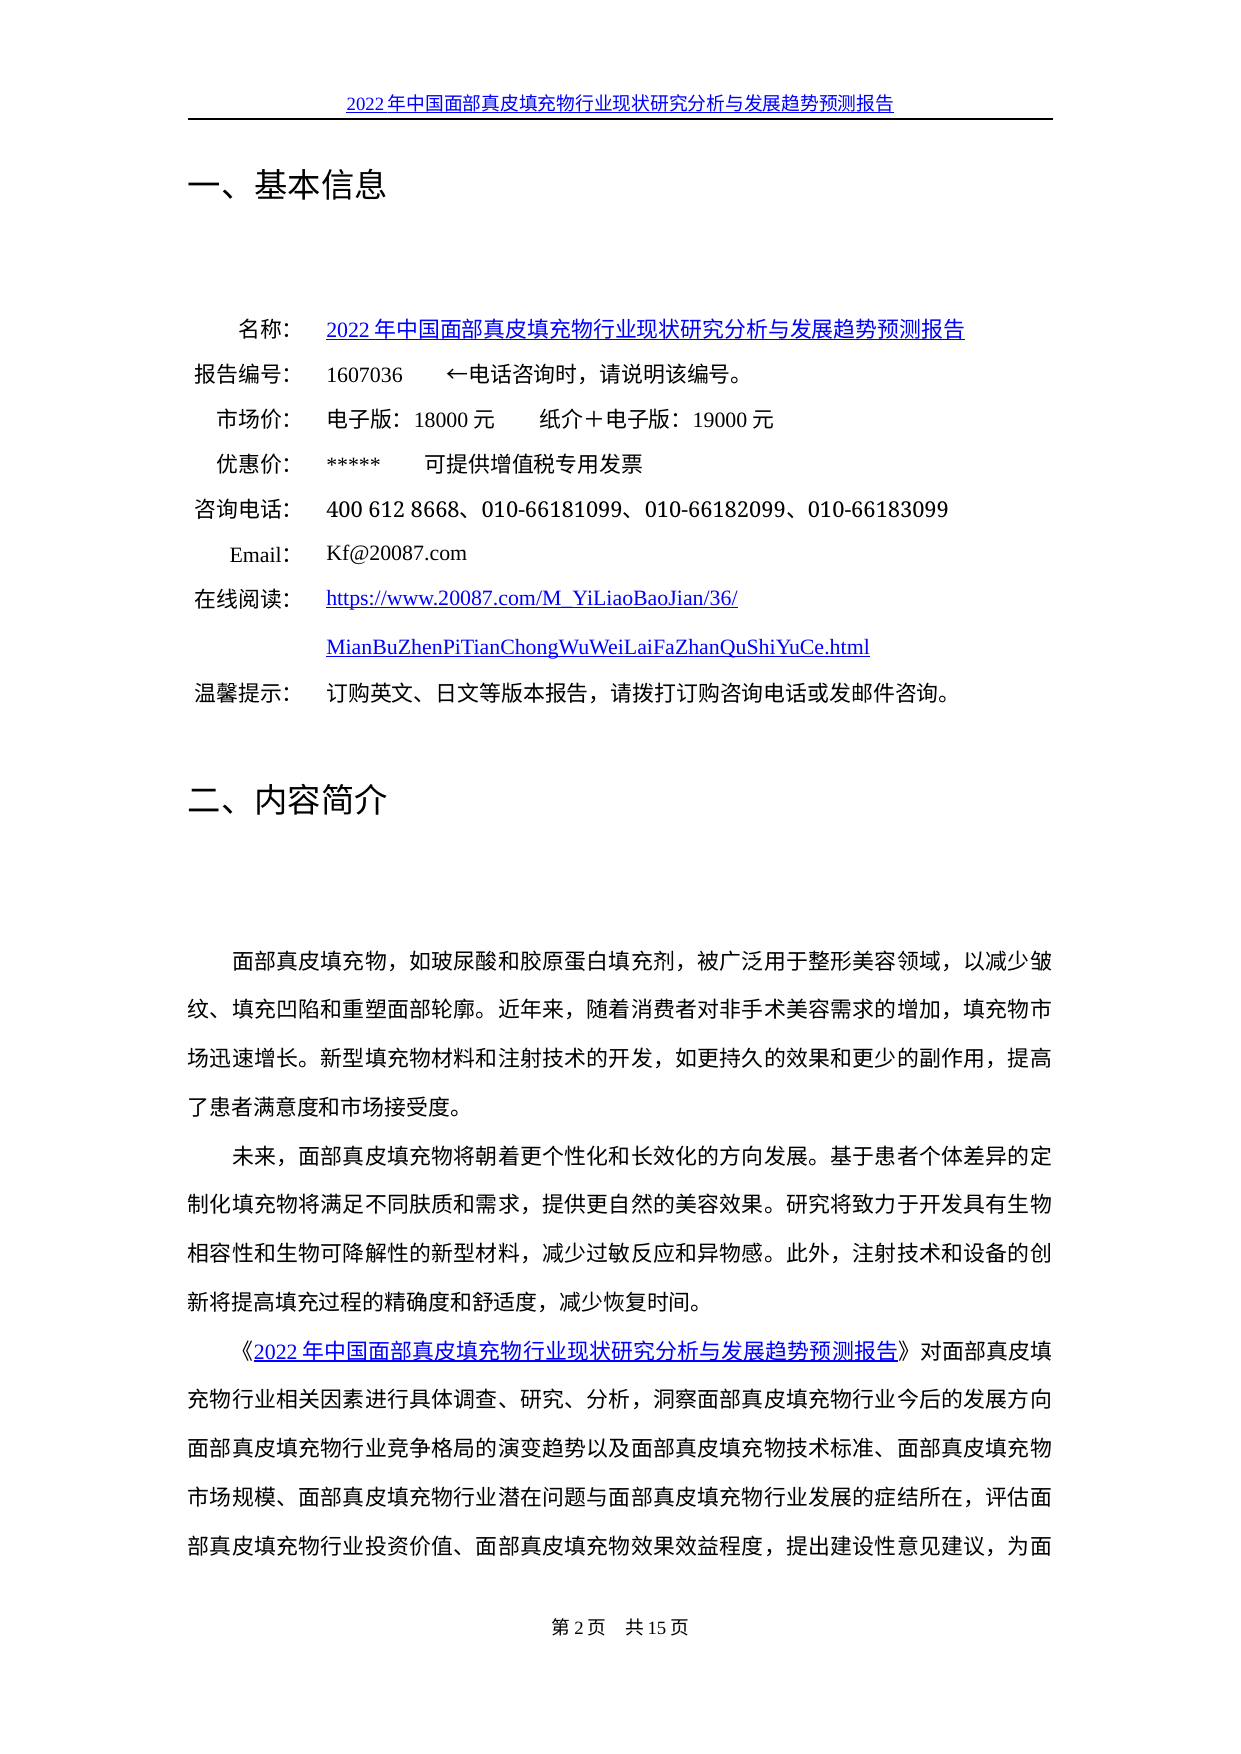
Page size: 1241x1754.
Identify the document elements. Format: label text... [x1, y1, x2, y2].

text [187, 943, 1053, 1561]
table_cell 订购英文、日文等版本报告，请拨打订购咨询电话或发邮件咨询。 [315, 675, 1073, 720]
table_cell Email： [167, 537, 315, 582]
title 一、基本信息 [187, 150, 1053, 215]
table_cell 咨询电话： [167, 492, 315, 537]
table_cell 优惠价： [167, 447, 315, 492]
table_cell 电子版：18000 元 纸介＋电子版：19000 元 [315, 402, 1073, 447]
table_cell [315, 582, 1073, 675]
table_cell 市场价： [167, 402, 315, 447]
table_cell 温馨提示： [167, 675, 315, 720]
table_cell 在线阅读： [167, 582, 315, 675]
table_cell 报告编号： [167, 357, 315, 402]
table_header 2022年中国面部真皮填充物行业现状研究分析与发展趋势预测报告 [315, 312, 1073, 357]
table_cell ***** 可提供增值税专用发票 [315, 447, 1073, 492]
table_header 名称： [167, 312, 315, 357]
table_cell 400 612 8668、010-66181099、010-66182099、010-66183099 [315, 492, 1073, 537]
table_cell 1607036 ←电话咨询时，请说明该编号。 [315, 357, 1073, 402]
table_cell Kf@20087.com [315, 537, 1073, 582]
title 二、内容简介 [187, 766, 1053, 831]
